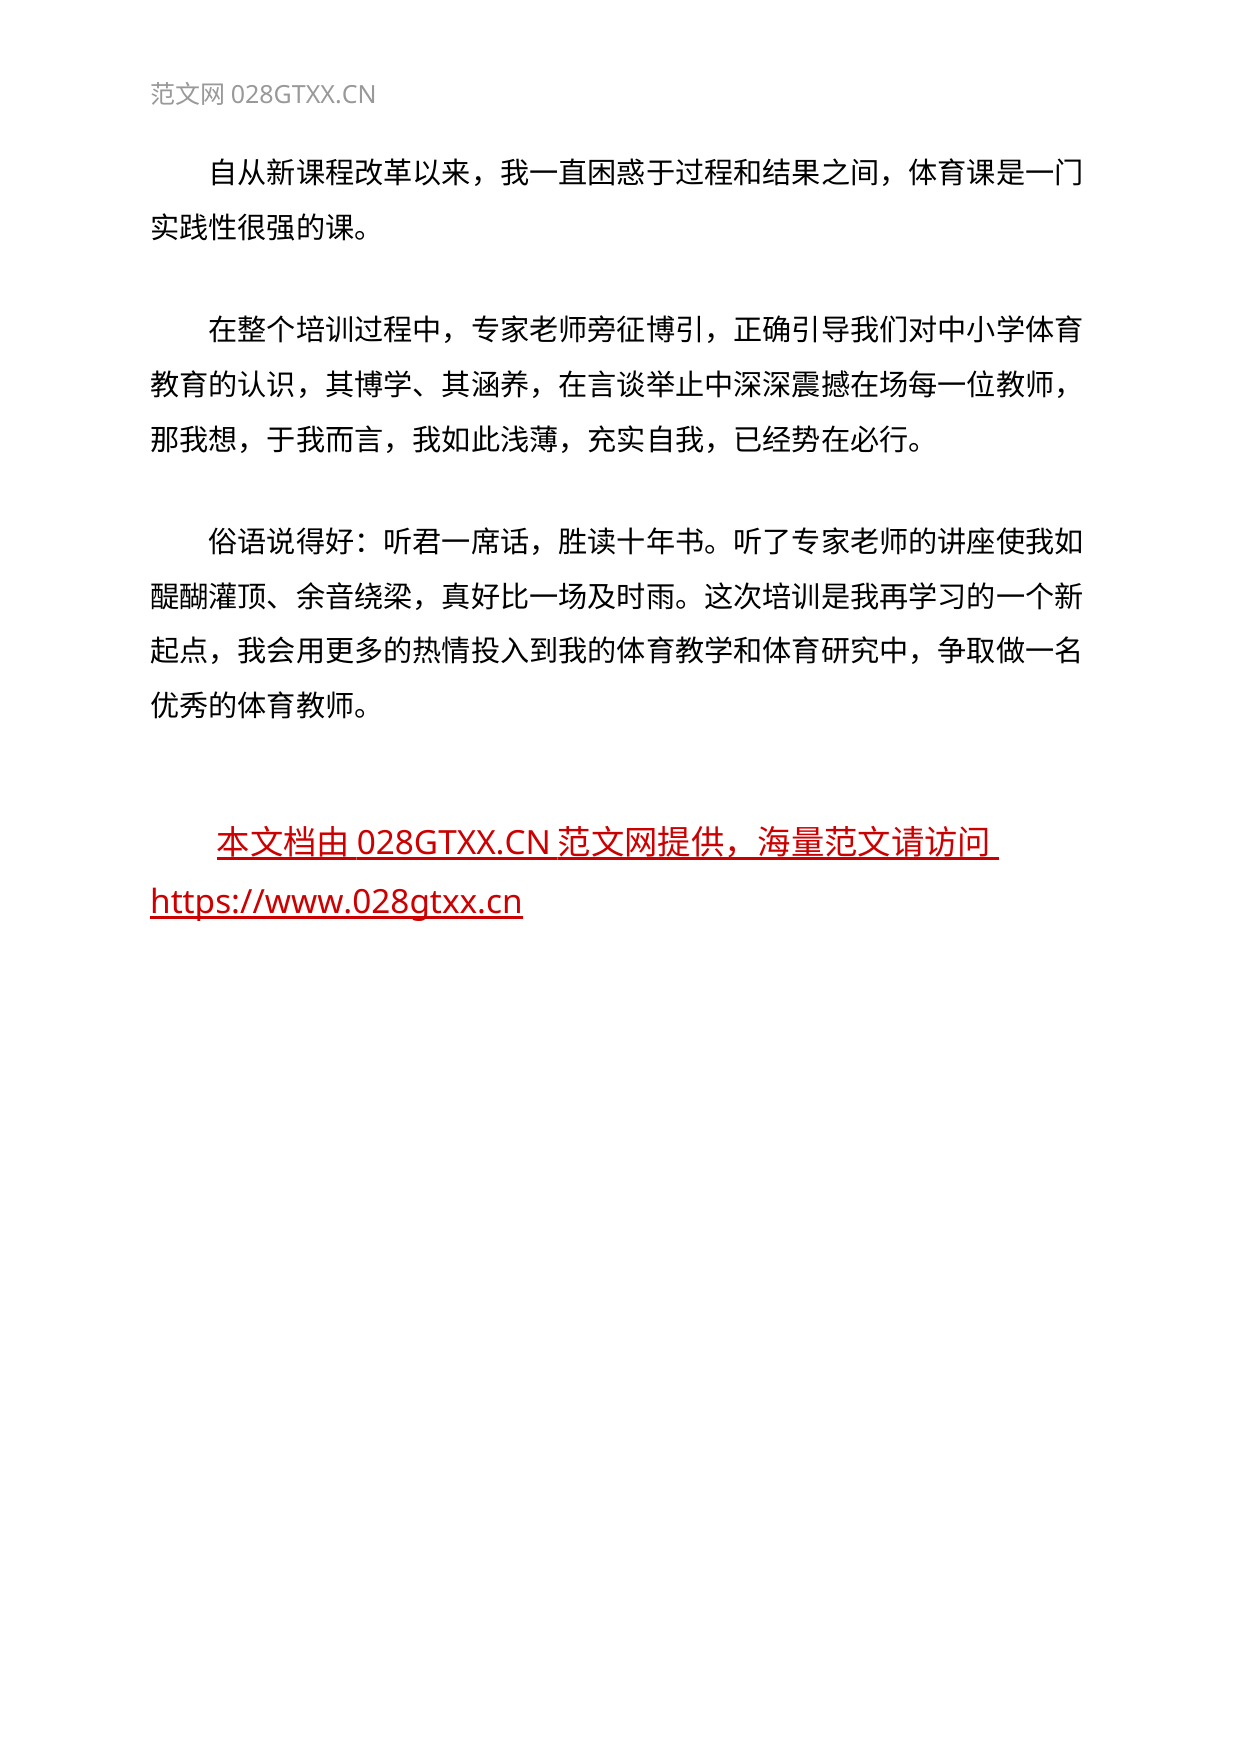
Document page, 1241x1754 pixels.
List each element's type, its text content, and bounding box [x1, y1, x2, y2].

text 在整个培训过程中，专家老师旁征博引，正确引导我们对中小学体育教育的认识，其博学、其涵养，在言谈举止中深深震撼在场每一位教师，那我想，于我而言，我如此浅薄，充实自我，已经势在必行。 [150, 307, 1090, 459]
text 本文档由028GTXX.CN范文网提供，海量范文请访问 https://www.028gtxx.cn [150, 816, 1090, 923]
text 自从新课程改革以来，我一直困惑于过程和结果之间，体育课是一门实践性很强的课。 [150, 150, 1090, 247]
text 俗语说得好：听君一席话，胜读十年书。听了专家老师的讲座使我如醍醐灌顶、余音绕梁，真好比一场及时雨。这次培训是我再学习的一个新起点，我会用更多的热情投入到我的体育教学和体育研究中，争取做一名优秀的体育教师。 [150, 518, 1090, 725]
